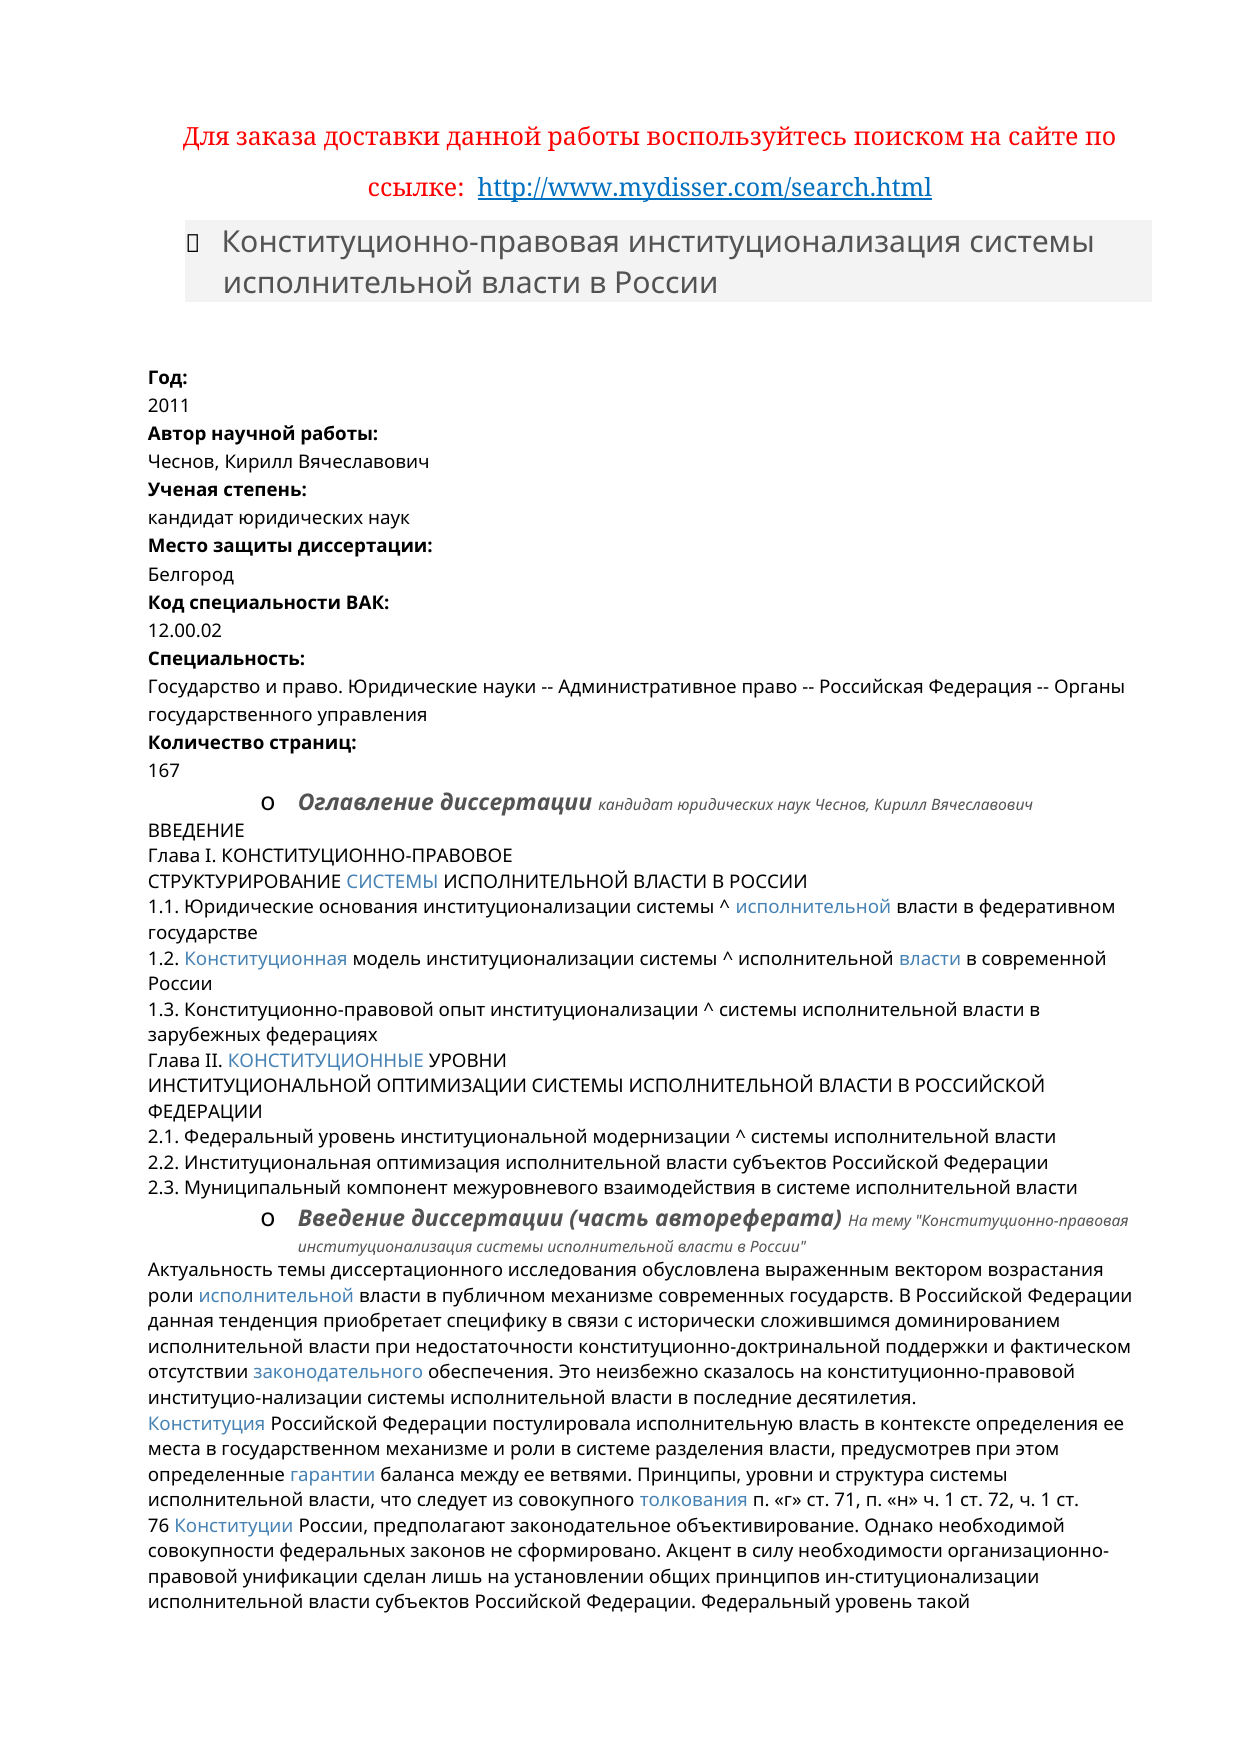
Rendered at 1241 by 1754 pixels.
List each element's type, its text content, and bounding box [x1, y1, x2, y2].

text Белгород [148, 558, 1152, 586]
text Для заказа доставки данной работы воспользуйтесь поиском на сайте по ссылке: http://www.mydisser.com/search.html [148, 118, 1152, 203]
text Автор научной работы: [148, 418, 1152, 446]
subtitle Оглавление диссертации кандидат юридических наук Чеснов, Кирилл Вячеславович [260, 783, 1152, 817]
subtitle Конституционно-правовая институционализация системы исполнительной власти в России [185, 220, 1152, 302]
text Государство и право. Юридические науки -- Административное право -- Российская Федерация -- Органы государственного управления [148, 671, 1152, 727]
text Специальность: [148, 643, 1152, 671]
text Место защиты диссертации: [148, 530, 1152, 558]
text Год: [148, 361, 1152, 389]
text 2011 [148, 389, 1152, 418]
subtitle Введение диссертации (часть автореферата) На тему "Конституционно-правовая институционализация системы исполнительной власти в России" [260, 1200, 1152, 1257]
text 12.00.02 [148, 614, 1152, 643]
text Ученая cтепень: [148, 474, 1152, 502]
text кандидат юридических наук [148, 502, 1152, 530]
text Код cпециальности ВАК: [148, 586, 1152, 614]
text Чеснов, Кирилл Вячеславович [148, 446, 1152, 474]
text 167 [148, 755, 1152, 783]
text Количество cтраниц: [148, 727, 1152, 755]
